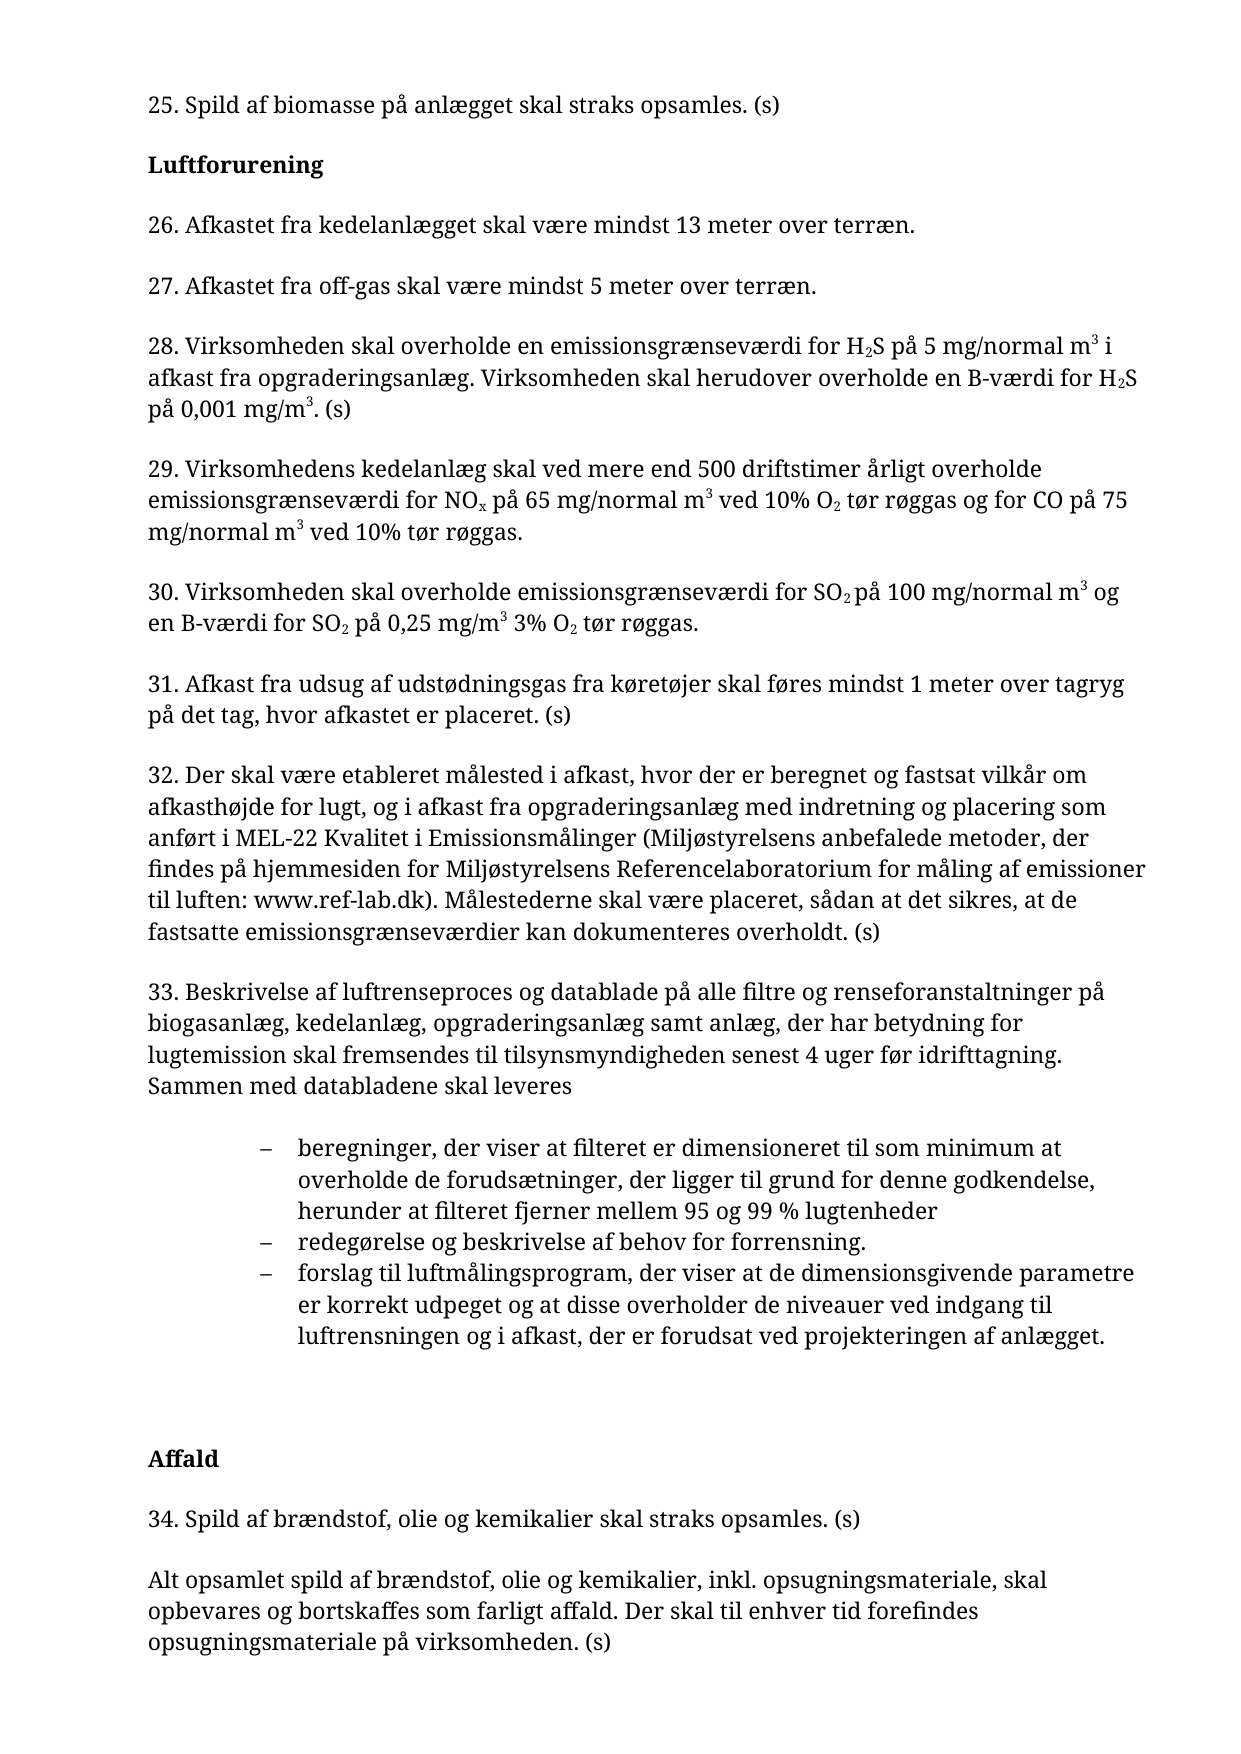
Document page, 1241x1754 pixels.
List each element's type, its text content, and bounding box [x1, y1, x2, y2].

text 25. Spild af biomasse på anlægget skal straks opsamles. (s) [148, 89, 1152, 120]
text 32. Der skal være etableret målested i afkast, hvor der er beregnet og fastsat vilkår om afkasthøjde for lugt, og i afkast fra opgraderingsanlæg med indretning og placering som anført i MEL-22 Kvalitet i Emissionsmålinger (Miljøstyrelsens anbefalede metoder, der findes på hjemmesiden for Miljøstyrelsens Referencelaboratorium for måling af emissioner til luften: www.ref-lab.dk). Målestederne skal være placeret, sådan at det sikres, at de fastsatte emissionsgrænseværdier kan dokumenteres overholdt. (s) [148, 759, 1152, 947]
text Affald [148, 1443, 1152, 1474]
text 26. Afkastet fra kedelanlægget skal være mindst 13 meter over terræn. [148, 209, 1152, 241]
text 34. Spild af brændstof, olie og kemikalier skal straks opsamles. (s) [148, 1503, 1152, 1534]
list beregninger, der viser at filteret er dimensioneret til som minimum at overholde de forudsætninger, der ligger til grund for denne godkendelse, herunder at filteret fjerner mellem 95 og 99 % lugtenheder [260, 1132, 1152, 1226]
list redegørelse og beskrivelse af behov for forrensning. [260, 1226, 1152, 1257]
list forslag til luftmålingsprogram, der viser at de dimensionsgivende parametre er korrekt udpeget og at disse overholder de niveauer ved indgang til luftrensningen og i afkast, der er forudsat ved projekteringen af anlægget. [260, 1257, 1152, 1351]
text 27. Afkastet fra off-gas skal være mindst 5 meter over terræn. [148, 270, 1152, 301]
text 31. Afkast fra udsug af udstødningsgas fra køretøjer skal føres mindst 1 meter over tagryg på det tag, hvor afkastet er placeret. (s) [148, 668, 1152, 730]
text 30. Virksomheden skal overholde emissionsgrænseværdi for SO2 på 100 mg/normal m3 og en B-værdi for SO2 på 0,25 mg/m3 3% O2 tør røggas. [148, 576, 1152, 639]
text 33. Beskrivelse af luftrenseproces og datablade på alle filtre og renseforanstaltninger på biogasanlæg, kedelanlæg, opgraderingsanlæg samt anlæg, der har betydning for lugtemission skal fremsendes til tilsynsmyndigheden senest 4 uger før idrifttagning. Sammen med databladene skal leveres [148, 976, 1152, 1101]
text Alt opsamlet spild af brændstof, olie og kemikalier, inkl. opsugningsmateriale, skal opbevares og bortskaffes som farligt affald. Der skal til enhver tid forefindes opsugningsmateriale på virksomheden. (s) [148, 1564, 1152, 1657]
text Luftforurening [148, 149, 1152, 180]
text 29. Virksomhedens kedelanlæg skal ved mere end 500 driftstimer årligt overholde emissionsgrænseværdi for NOx på 65 mg/normal m3 ved 10% O2 tør røggas og for CO på 75 mg/normal m3 ved 10% tør røggas. [148, 453, 1152, 547]
text 28. Virksomheden skal overholde en emissionsgrænseværdi for H2S på 5 mg/normal m3 i afkast fra opgraderingsanlæg. Virksomheden skal herudover overholde en B-værdi for H2S på 0,001 mg/m3. (s) [148, 330, 1152, 424]
